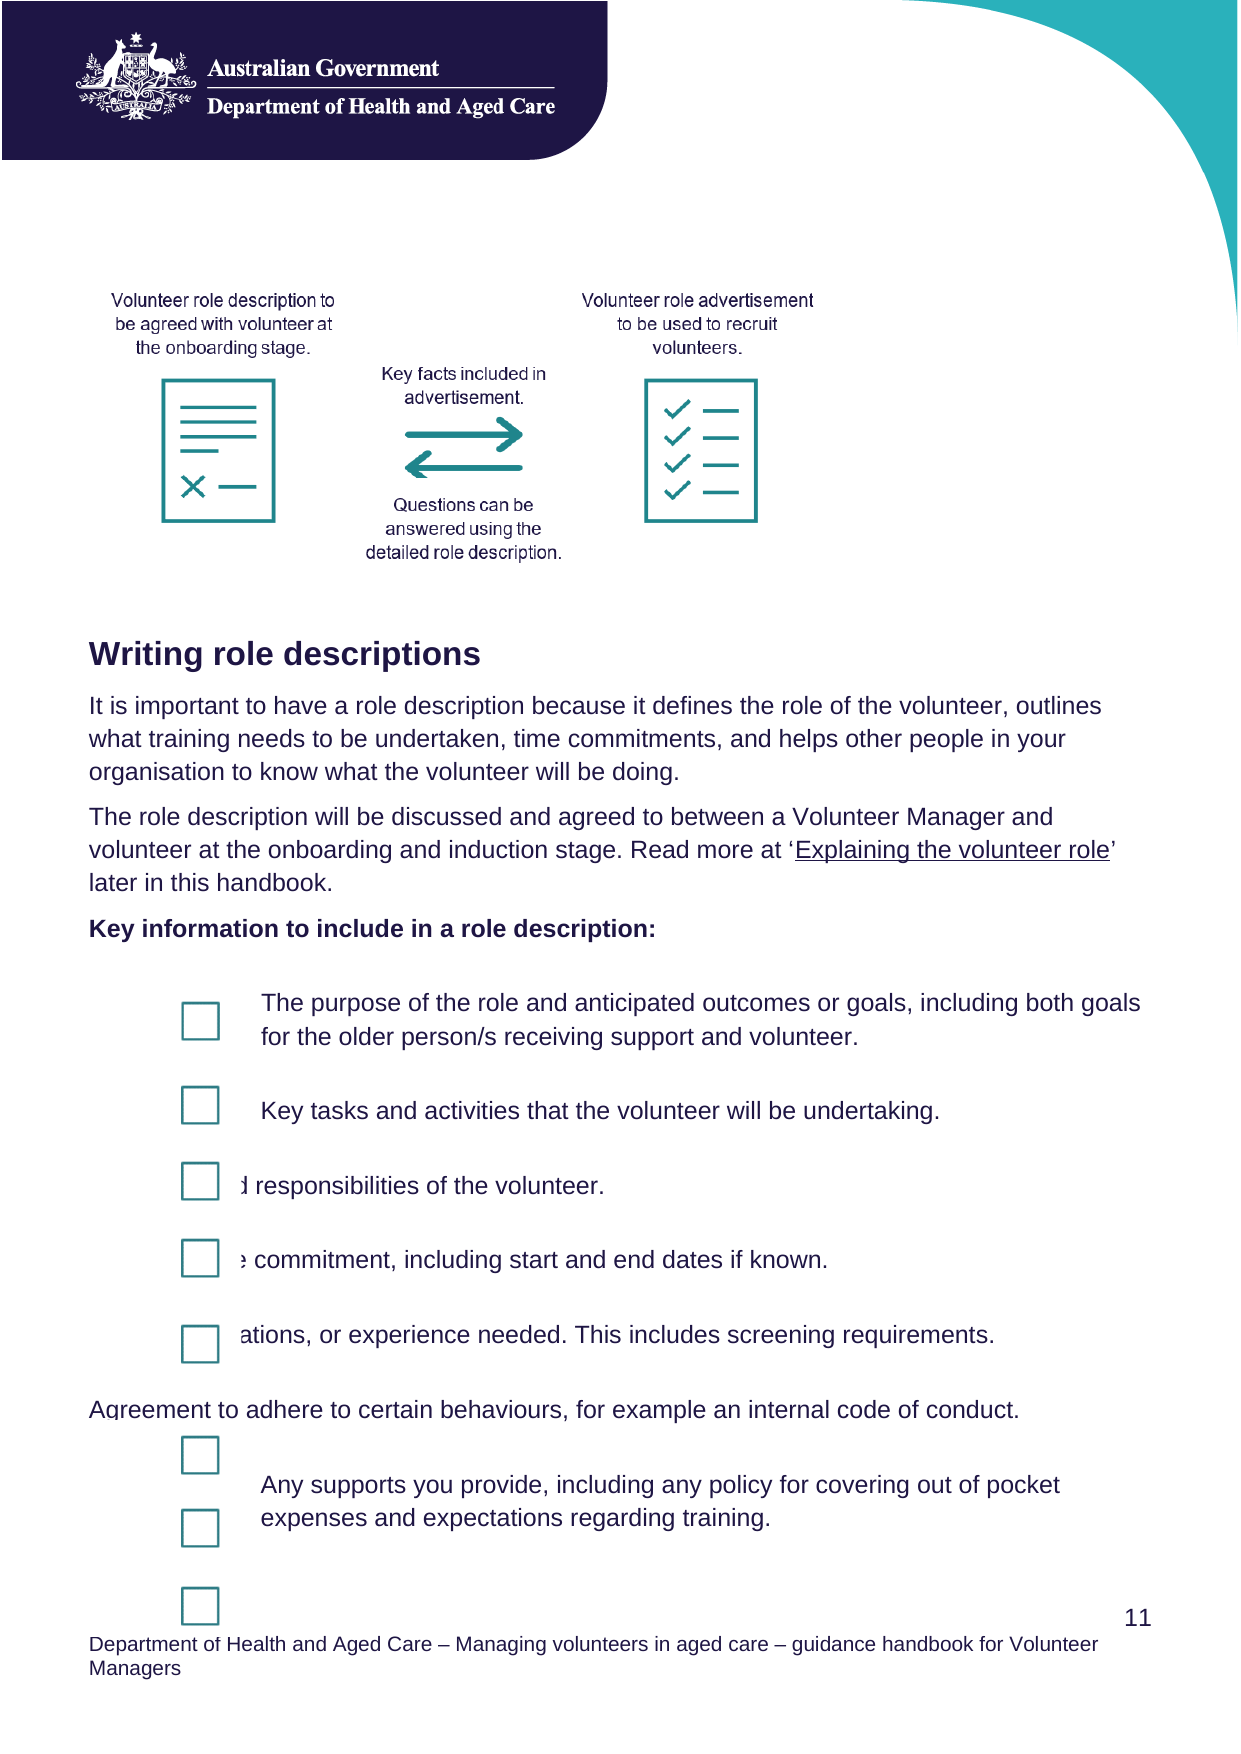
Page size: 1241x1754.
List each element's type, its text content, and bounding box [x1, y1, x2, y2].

text The role description will be discussed and agreed to between a Volunteer Manager and volunteer at the onboarding and induction stage. Read more at ‘Explaining the volunteer role’ later in this handbook. [89, 802, 1152, 897]
text The purpose of the role and anticipated outcomes or goals, including both goals for the older person/s receiving support and volunteer. [242, 988, 1152, 1050]
picture [89, 986, 242, 1052]
picture [88, 1147, 242, 1212]
picture [88, 1571, 242, 1637]
text Key information to include in a role description: [89, 914, 1152, 942]
subtitle Writing role descriptions [89, 634, 1152, 672]
picture [88, 1070, 242, 1136]
picture [88, 1223, 242, 1289]
picture [2, 0, 1238, 605]
picture [88, 1309, 242, 1375]
text Any supports you provide, including any policy for covering out of pocket expenses and expectations regarding training. [89, 1469, 1152, 1531]
text Expected time commitment, including start and end dates if known. [242, 1246, 1152, 1274]
picture [88, 1493, 242, 1559]
text Skills, qualifications, or experience needed. This includes screening requirements. [242, 1320, 1152, 1349]
text Key tasks and activities that the volunteer will be undertaking. [242, 1096, 1152, 1125]
text It is important to have a role description because it defines the role of the volunteer, outlines what training needs to be undertaken, time commitments, and helps other people in your organisation to know what the volunteer will be doing. [89, 691, 1152, 785]
text The rights and responsibilities of the volunteer. [242, 1171, 1152, 1199]
picture [88, 1420, 242, 1486]
text Agreement to adhere to certain behaviours, for example an internal code of conduct. [89, 1395, 1152, 1424]
